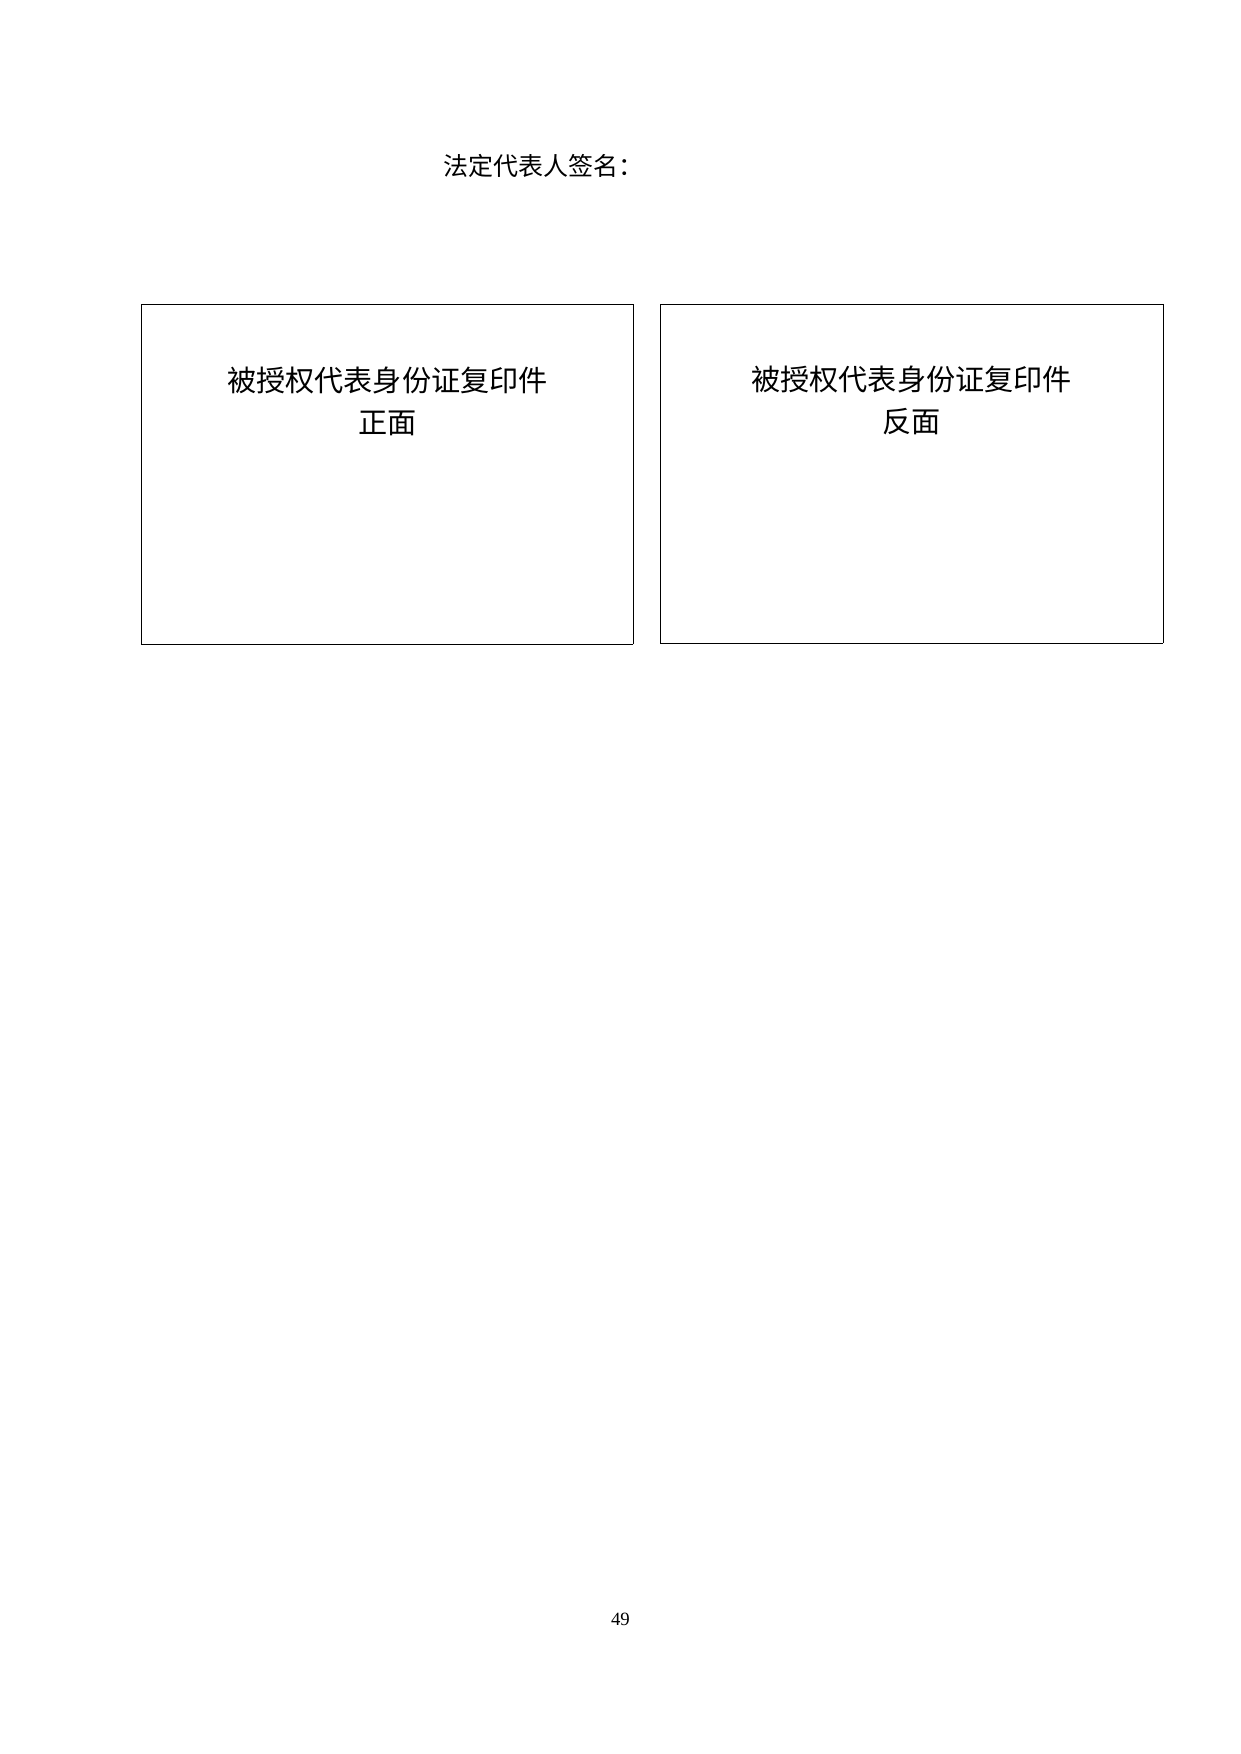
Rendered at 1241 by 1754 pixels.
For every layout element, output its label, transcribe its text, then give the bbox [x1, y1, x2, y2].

text 法定代表人签名： [191, 132, 1092, 197]
